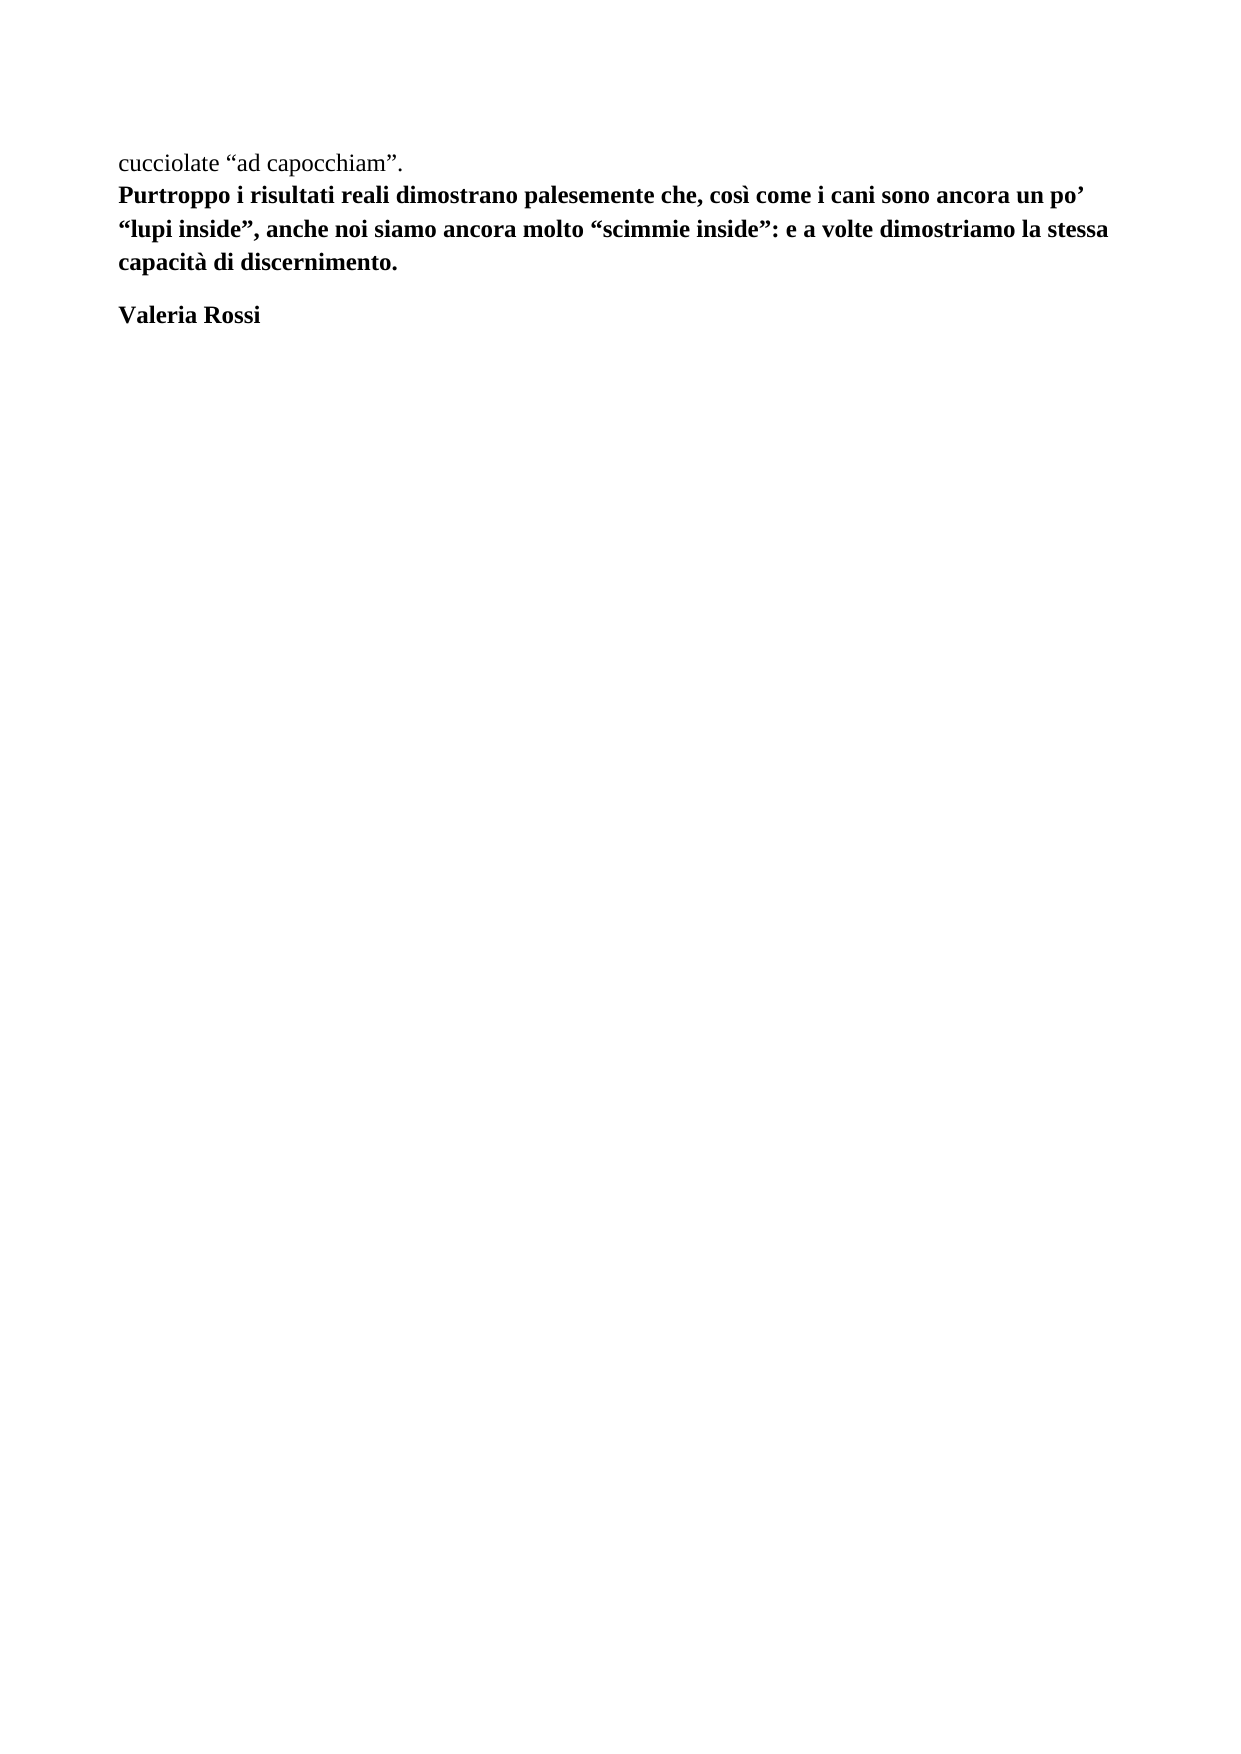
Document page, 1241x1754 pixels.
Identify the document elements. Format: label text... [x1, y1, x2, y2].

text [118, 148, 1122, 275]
text Valeria Rossi [118, 301, 1122, 329]
